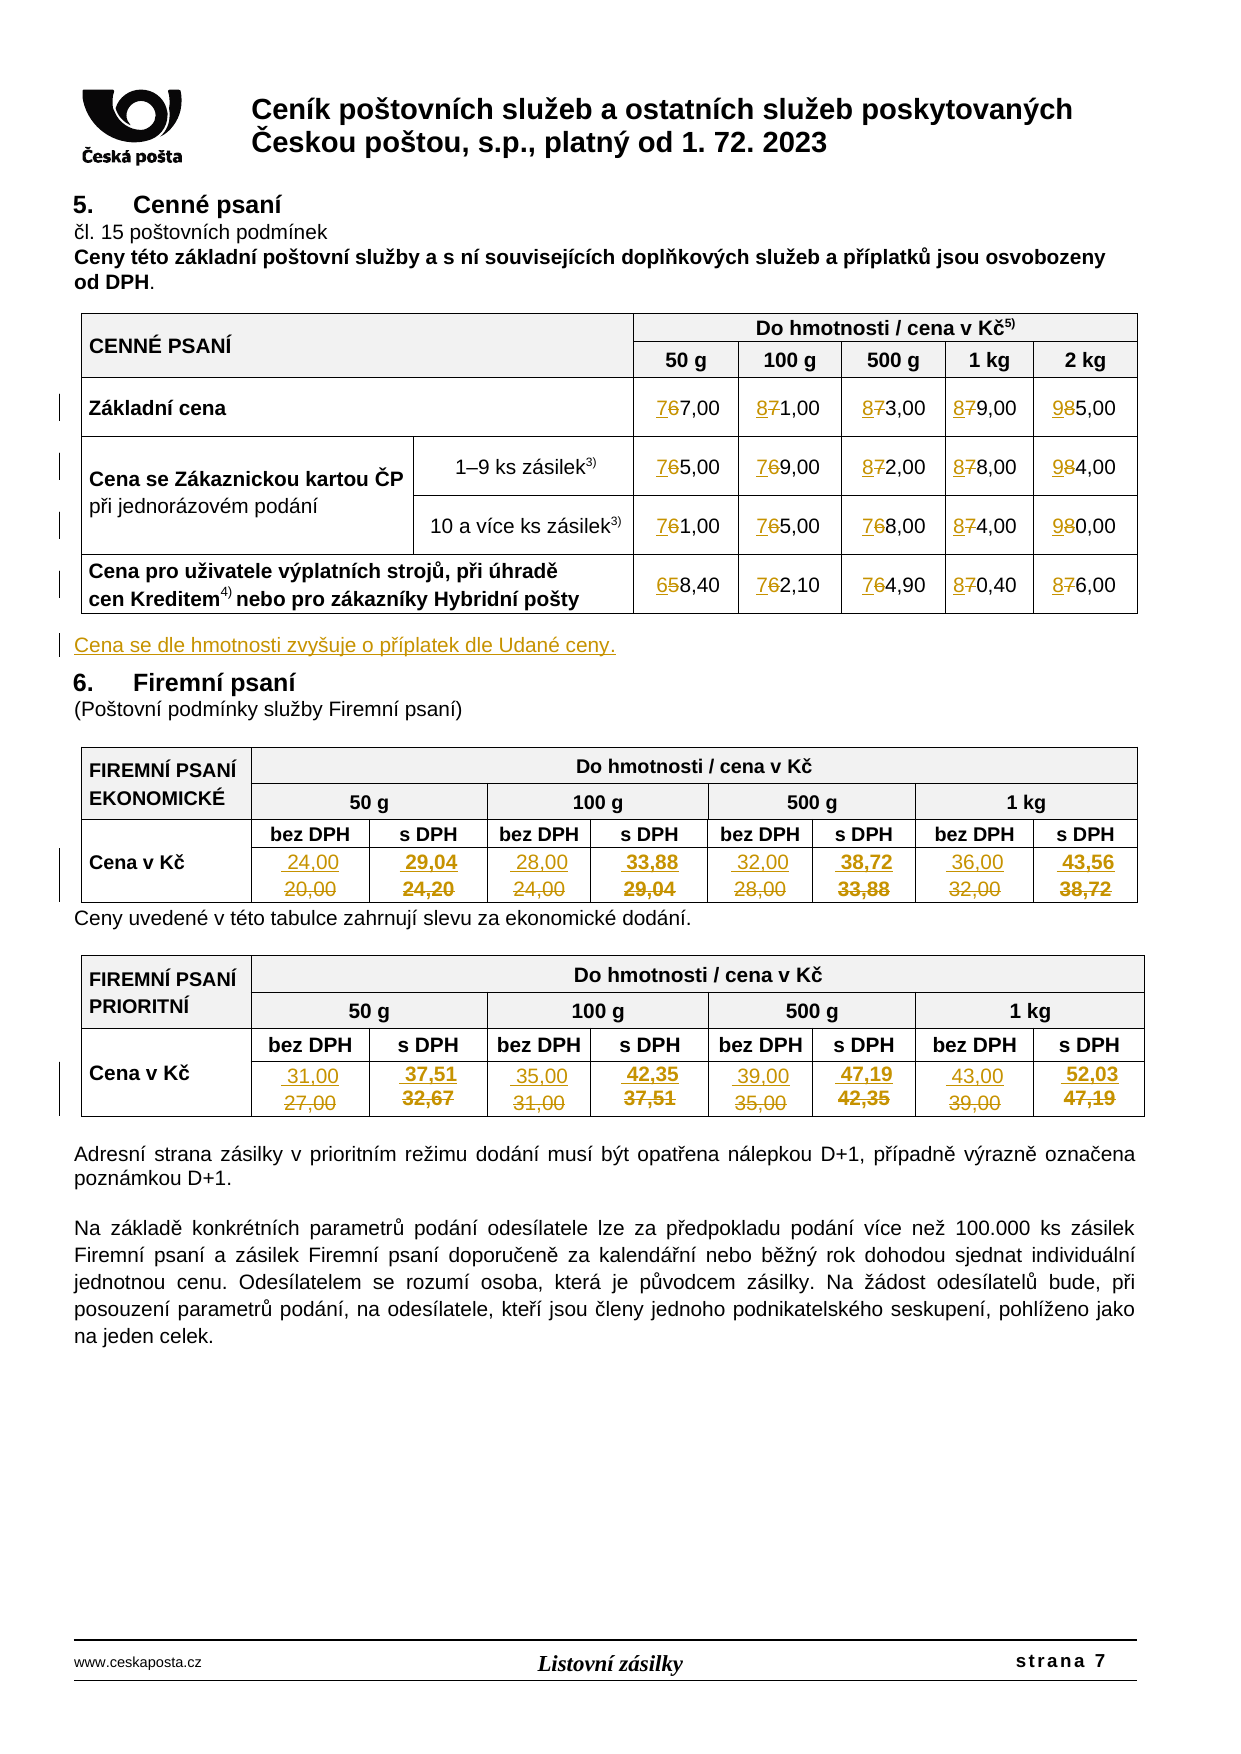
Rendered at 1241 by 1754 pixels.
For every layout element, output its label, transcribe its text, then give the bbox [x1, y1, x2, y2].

table_cell [916, 848, 1033, 902]
table_cell [916, 1062, 1033, 1116]
table_cell Cena v Kč [82, 1029, 251, 1116]
subtitle Cenné psaní [73, 192, 1137, 219]
table_cell 50 g [634, 342, 738, 377]
table_cell s DPH [591, 820, 707, 847]
table_cell [1034, 1062, 1144, 1116]
table_cell 50 g [252, 993, 487, 1028]
table_cell s DPH [813, 1029, 915, 1061]
table_cell 100 g [488, 993, 708, 1028]
table_cell s DPH [1034, 820, 1137, 847]
table_cell 2,10 [739, 555, 841, 613]
table_cell s DPH [1034, 1029, 1144, 1061]
table_cell 1–9 ks zásilek3) [414, 437, 633, 495]
table_cell s DPH [591, 1029, 708, 1061]
table_cell 1,00 [634, 496, 738, 554]
table_cell bez DPH [488, 820, 590, 847]
table_cell Základní cena [82, 378, 633, 436]
table_cell 8,40 [634, 555, 738, 613]
table_header FIREMNÍ PSANÍ PRIORITNÍ [82, 956, 251, 1028]
table_cell [813, 848, 915, 902]
table_cell 5,00 [739, 496, 841, 554]
table_cell bez DPH [252, 1029, 369, 1061]
table_cell 100 g [739, 342, 841, 377]
table_cell [252, 848, 369, 902]
table_cell 1,00 [739, 378, 841, 436]
table_cell 100 g [488, 784, 708, 819]
table_cell [370, 848, 487, 902]
table_cell 500 g [709, 993, 915, 1028]
table_cell 9,00 [946, 378, 1033, 436]
table_cell bez DPH [252, 820, 369, 847]
table_cell 50 g [252, 784, 487, 819]
text Ceny uvedené v této tabulce zahrnují slevu za ekonomické dodání. [74, 903, 1137, 930]
table_cell Cena pro uživatele výplatních strojů, při úhradě cen Kreditem4) nebo pro zákazníky Hybridní pošty [82, 555, 633, 613]
table_cell 1 kg [946, 342, 1033, 377]
table_cell 9,00 [739, 437, 841, 495]
table_cell bez DPH [916, 820, 1033, 847]
subtitle Firemní psaní [73, 669, 1137, 697]
table_cell [488, 1062, 590, 1116]
table_cell 8,00 [946, 437, 1033, 495]
table_cell 4,00 [946, 496, 1033, 554]
table_cell Cena se Zákaznickou kartou ČP při jednorázovém podání [82, 437, 413, 554]
table_cell 5,00 [1034, 378, 1137, 436]
table_cell 7,00 [634, 378, 738, 436]
table_cell s DPH [370, 820, 487, 847]
table_cell [591, 848, 707, 902]
table_cell [709, 1062, 812, 1116]
table_cell Cena v Kč [82, 820, 251, 902]
table_cell 1 kg [916, 784, 1137, 819]
table_header Do hmotnosti / cena v Kč [252, 956, 1144, 992]
text Na základě konkrétních parametrů podání odesílatele lze za předpokladu podání více než 100.000 ks zásilek Firemní psaní a zásilek Firemní psaní doporučeně za kalendářní nebo běžný rok dohodou sjednat individuální jednotnou cenu. Odesílatelem se rozumí osoba, která je původcem zásilky. Na žádost odesílatelů bude, při posouzení parametrů podání, na odesílatele, kteří jsou členy jednoho podnikatelského seskupení, pohlíženo jako na jeden celek. [74, 1214, 1137, 1349]
table_cell 500 g [842, 342, 945, 377]
table_header FIREMNÍ PSANÍ EKONOMICKÉ [82, 748, 251, 819]
table_cell bez DPH [708, 820, 812, 847]
table_header CENNÉ PSANÍ [82, 314, 633, 377]
table_cell 5,00 [634, 437, 738, 495]
table_cell 500 g [709, 784, 915, 819]
table_cell [708, 848, 812, 902]
table_cell 1 kg [916, 993, 1144, 1028]
table_cell 3,00 [842, 378, 945, 436]
table_cell 8,00 [842, 496, 945, 554]
table_cell [488, 848, 590, 902]
table_cell [591, 1062, 708, 1116]
table_cell [813, 1062, 915, 1116]
table_cell 6,00 [1034, 555, 1137, 613]
table_cell bez DPH [488, 1029, 590, 1061]
table_cell 4,90 [842, 555, 945, 613]
text Ceny této základní poštovní služby a s ní souvisejících doplňkových služeb a příplatků jsou osvobozeny od DPH. [74, 244, 1137, 294]
table_cell [252, 1062, 369, 1116]
text čl. 15 poštovních podmínek [74, 219, 1137, 244]
table_header Do hmotnosti / cena v Kč [252, 748, 1137, 783]
table_cell s DPH [370, 1029, 487, 1061]
table_cell s DPH [813, 820, 915, 847]
table_cell 4,00 [1034, 437, 1137, 495]
table_cell bez DPH [709, 1029, 812, 1061]
text (Poštovní podmínky služby Firemní psaní) [74, 697, 1137, 722]
table_cell 0,00 [1034, 496, 1137, 554]
table_cell [1034, 848, 1137, 902]
table_cell [370, 1062, 487, 1116]
table_cell 10 a více ks zásilek3) [414, 496, 633, 554]
table_cell bez DPH [916, 1029, 1033, 1061]
table_cell 2 kg [1034, 342, 1137, 377]
table_cell 0,40 [946, 555, 1033, 613]
text Adresní strana zásilky v prioritním režimu dodání musí být opatřena nálepkou D+1, případně výrazně označena poznámkou D+1. [74, 1142, 1137, 1190]
table_cell 2,00 [842, 437, 945, 495]
table_header Do hmotnosti / cena v Kč5) [634, 314, 1137, 341]
